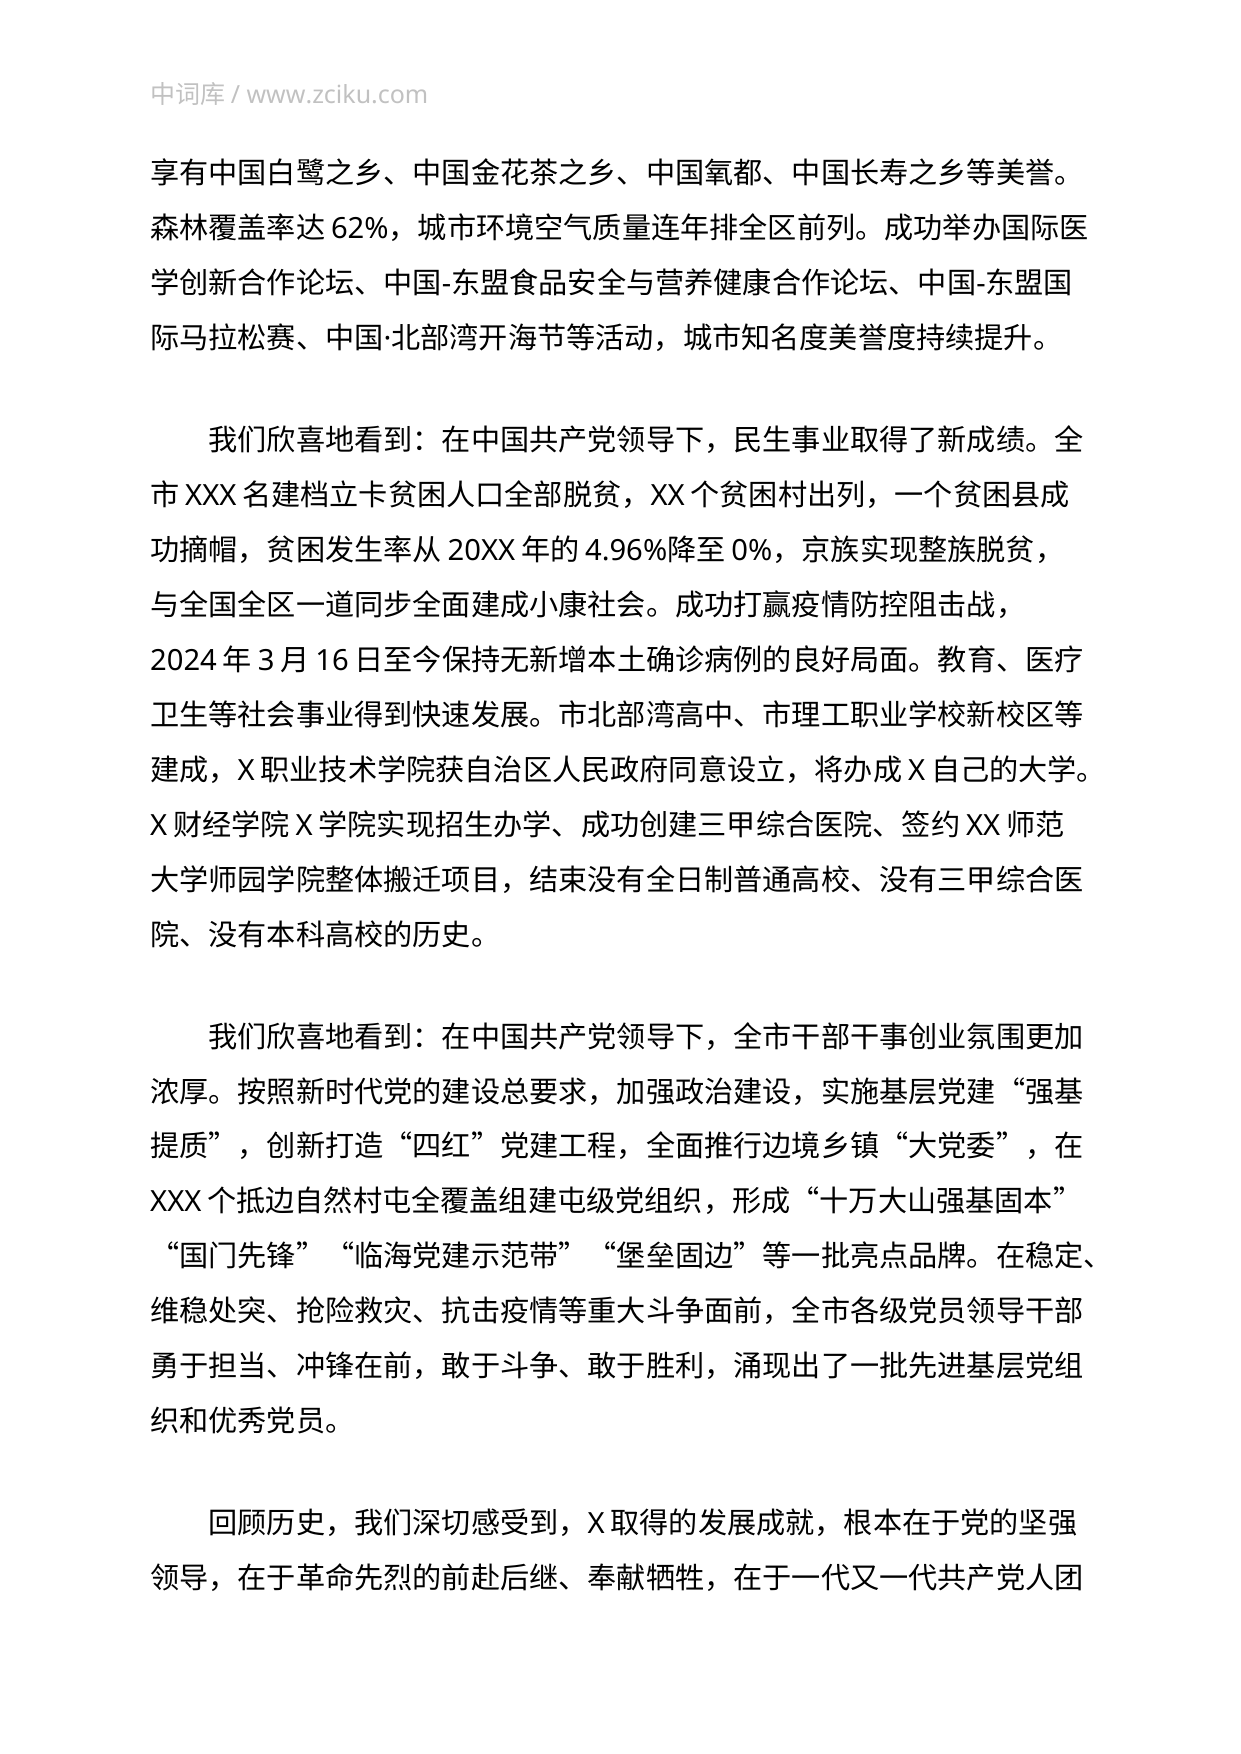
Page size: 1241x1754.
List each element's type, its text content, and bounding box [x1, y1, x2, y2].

text 我们欣喜地看到：在中国共产党领导下，全市干部干事创业氛围更加浓厚。按照新时代党的建设总要求，加强政治建设，实施基层党建“强基提质”，创新打造“四红”党建工程，全面推行边境乡镇“大党委”，在XXX个抵边自然村屯全覆盖组建屯级党组织，形成“十万大山强基固本”“国门先锋”“临海党建示范带”“堡垒固边”等一批亮点品牌。在稳定、维稳处突、抢险救灾、抗击疫情等重大斗争面前，全市各级党员领导干部勇于担当、冲锋在前，敢于斗争、敢于胜利，涌现出了一批先进基层党组织和优秀党员。 [150, 1013, 1090, 1440]
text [150, 1499, 1090, 1597]
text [150, 150, 1090, 357]
text 我们欣喜地看到：在中国共产党领导下，民生事业取得了新成绩。全市XXX名建档立卡贫困人口全部脱贫，XX个贫困村出列，一个贫困县成功摘帽，贫困发生率从20XX年的4.96%降至0%，京族实现整族脱贫，与全国全区一道同步全面建成小康社会。成功打赢疫情防控阻击战，2024年3月16日至今保持无新增本土确诊病例的良好局面。教育、医疗卫生等社会事业得到快速发展。市北部湾高中、市理工职业学校新校区等建成，X职业技术学院获自治区人民政府同意设立，将办成X自己的大学。X财经学院X学院实现招生办学、成功创建三甲综合医院、签约XX师范大学师园学院整体搬迁项目，结束没有全日制普通高校、没有三甲综合医院、没有本科高校的历史。 [150, 417, 1090, 954]
